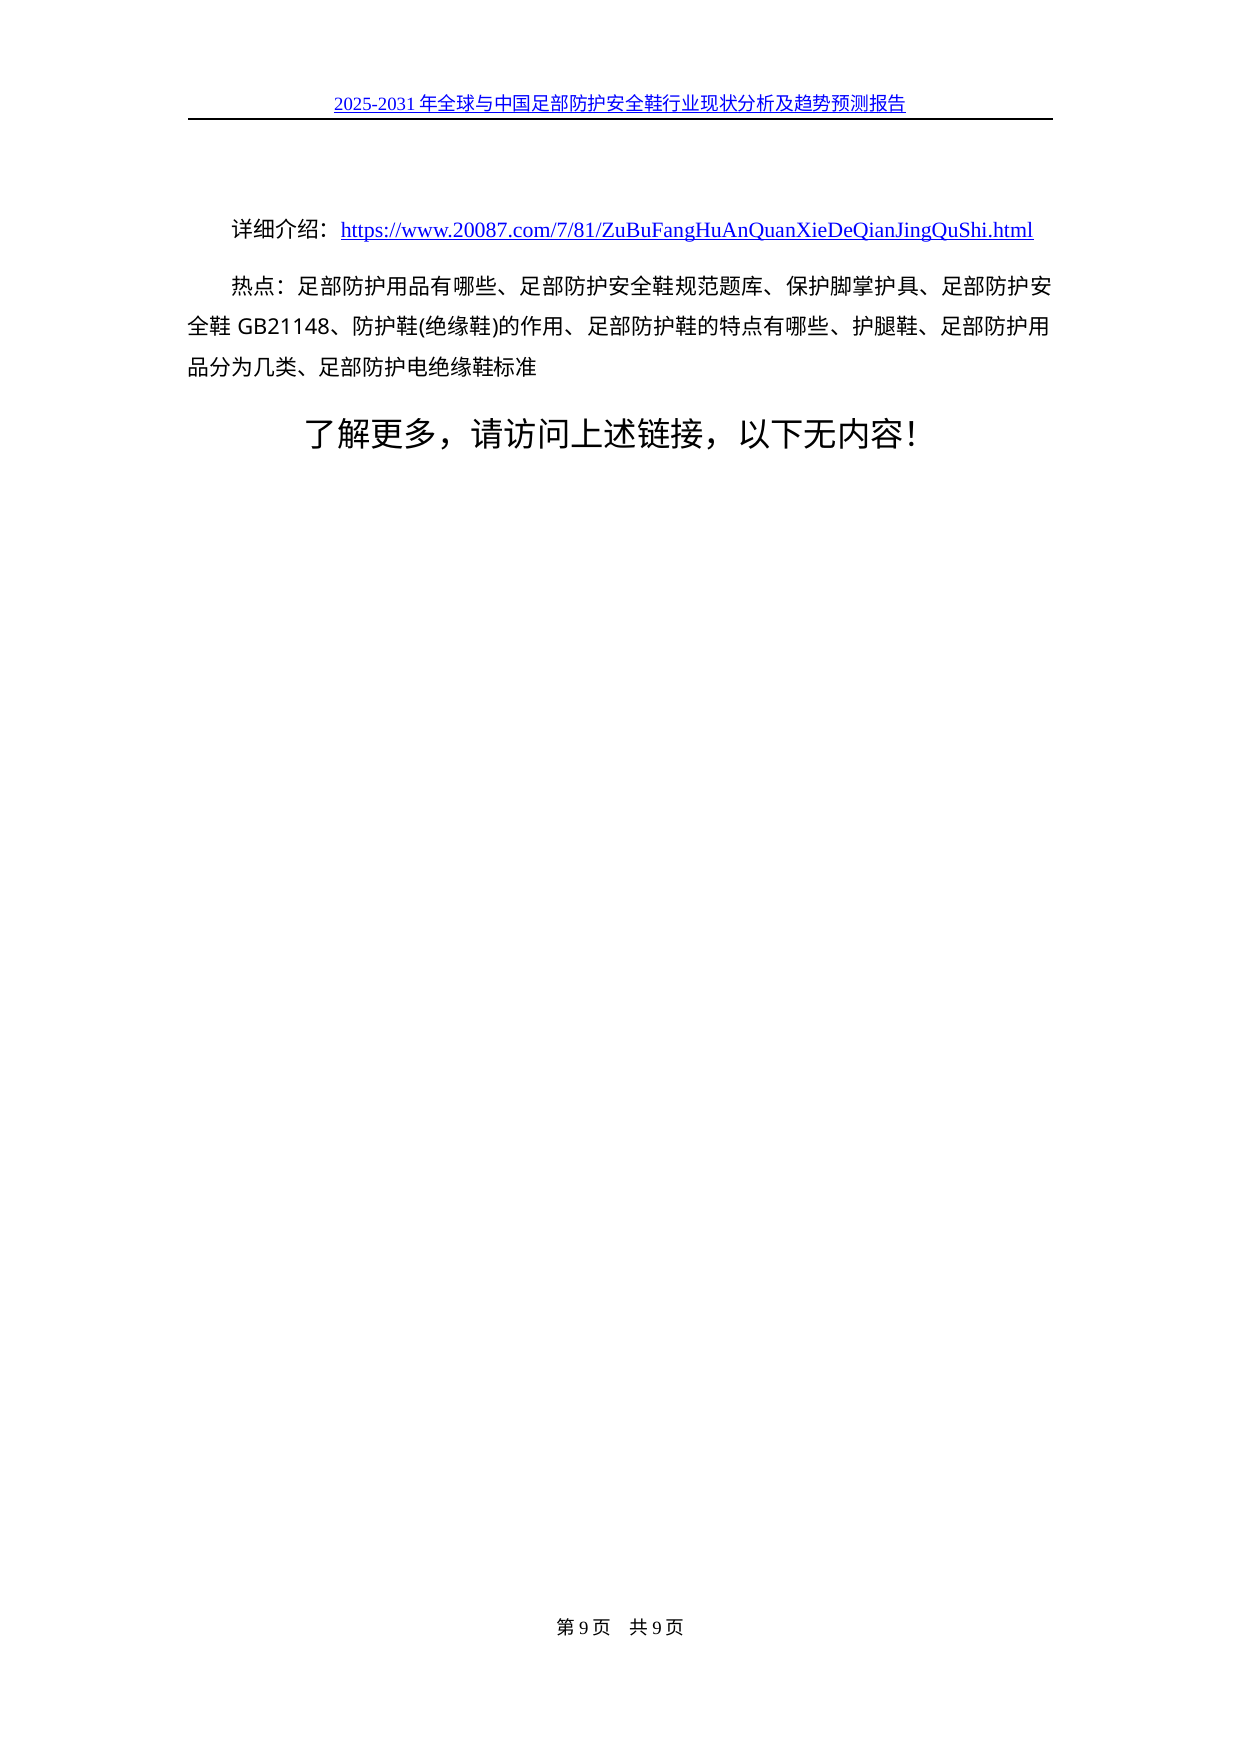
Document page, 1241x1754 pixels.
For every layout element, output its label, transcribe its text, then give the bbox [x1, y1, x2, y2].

text 热点：足部防护用品有哪些、足部防护安全鞋规范题库、保护脚掌护具、足部防护安全鞋 GB21148、防护鞋(绝缘鞋)的作用、足部防护鞋的特点有哪些、护腿鞋、足部防护用品分为几类、足部防护电绝缘鞋标准 [187, 268, 1053, 382]
text 详细介绍：https://www.20087.com/7/81/ZuBuFangHuAnQuanXieDeQianJingQuShi.html [187, 212, 1053, 244]
title 了解更多，请访问上述链接，以下无内容！ [187, 399, 1053, 464]
